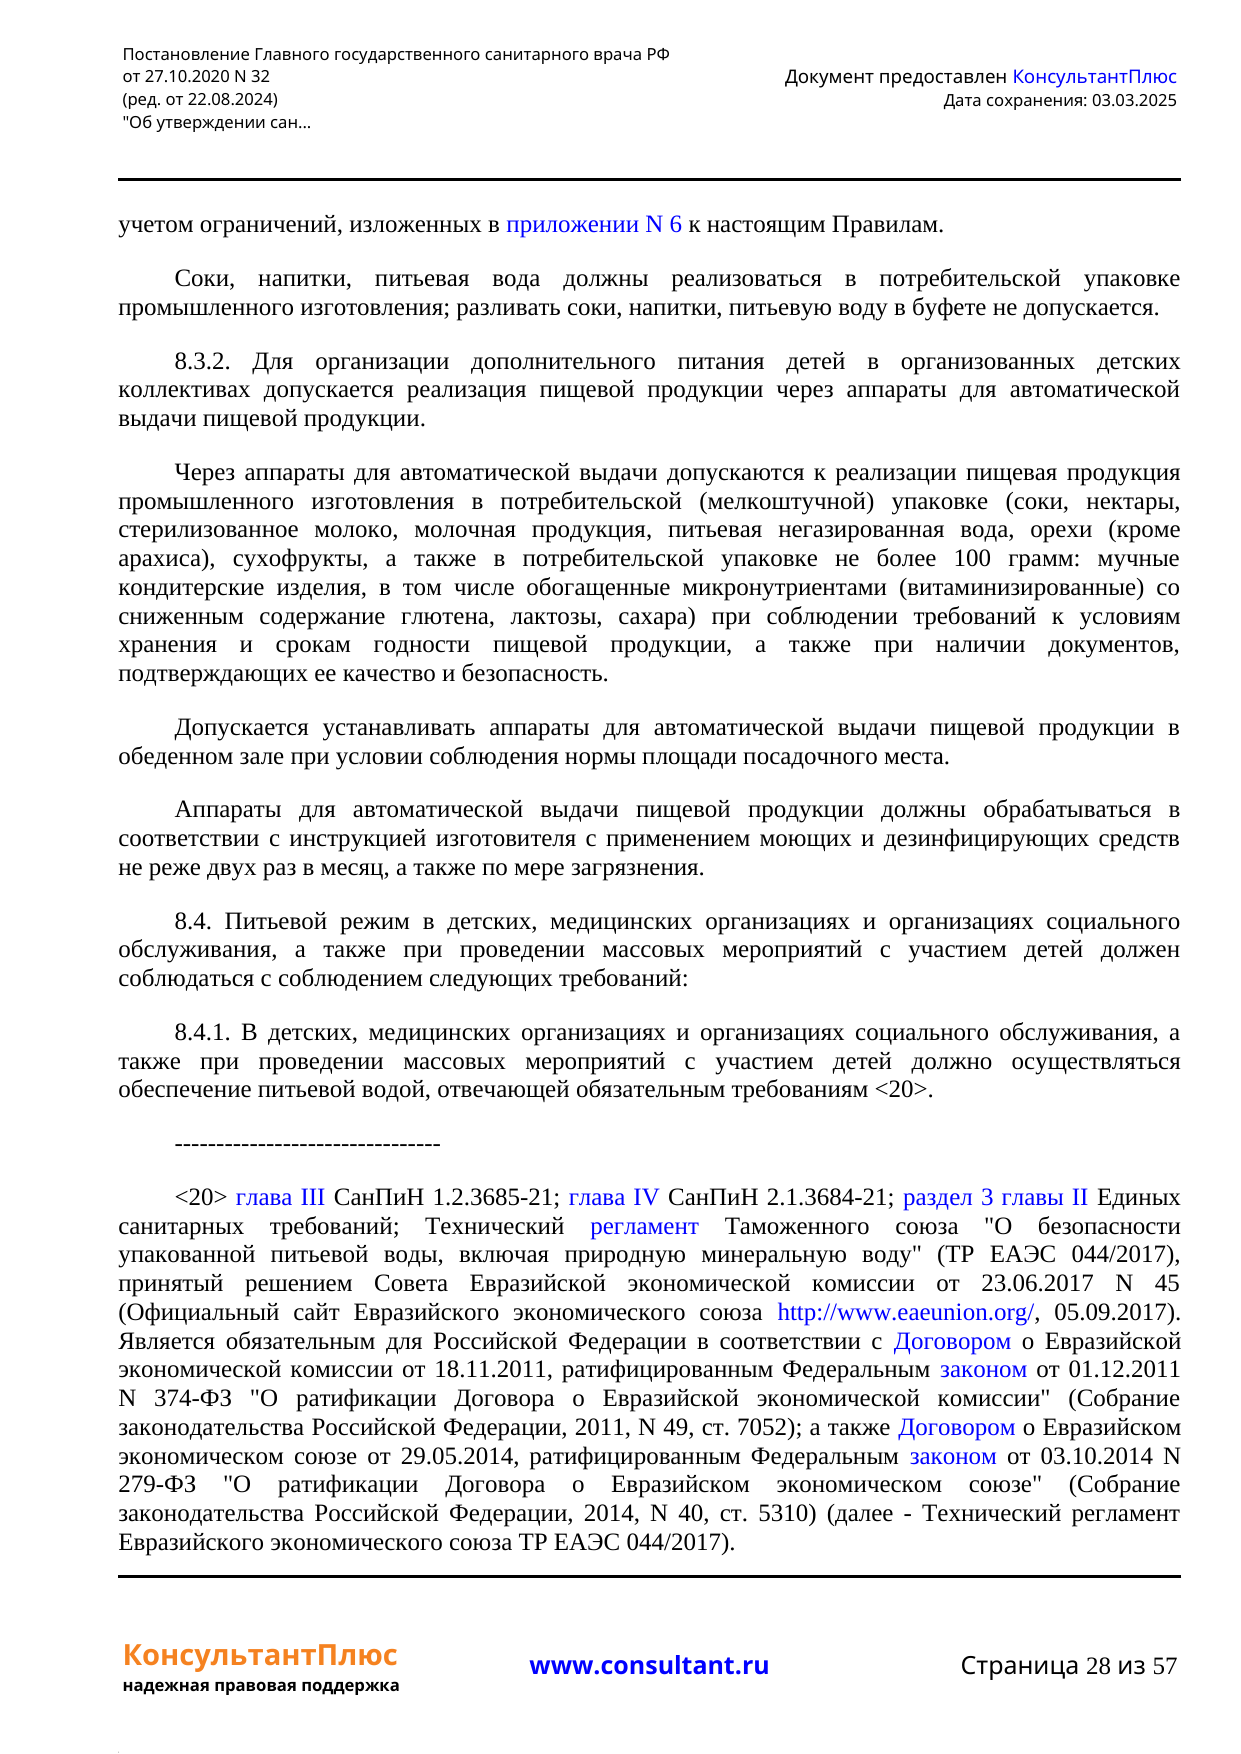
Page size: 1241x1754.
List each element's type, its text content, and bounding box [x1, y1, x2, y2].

text 8.4.1. В детских, медицинских организациях и организациях социального обслуживания, а также при проведении массовых мероприятий с участием детей должно осуществляться обеспечение питьевой водой, отвечающей обязательным требованиям <20>. [118, 1017, 1181, 1103]
text 8.3.2. Для организации дополнительного питания детей в организованных детских коллективах допускается реализация пищевой продукции через аппараты для автоматической выдачи пищевой продукции. [118, 346, 1181, 432]
text Допускается устанавливать аппараты для автоматической выдачи пищевой продукции в обеденном зале при условии соблюдения нормы площади посадочного места. [118, 712, 1181, 769]
text -------------------------------- [118, 1128, 1181, 1157]
text Аппараты для автоматической выдачи пищевой продукции должны обрабатываться в соответствии с инструкцией изготовителя с применением моющих и дезинфицирующих средств не реже двух раз в месяц, а также по мере загрязнения. [118, 794, 1181, 881]
text Через аппараты для автоматической выдачи допускаются к реализации пищевая продукция промышленного изготовления в потребительской (мелкоштучной) упаковке (соки, нектары, стерилизованное молоко, молочная продукция, питьевая негазированная вода, орехи (кроме арахиса), сухофрукты, а также в потребительской упаковке не более 100 грамм: мучные кондитерские изделия, в том числе обогащенные микронутриентами (витаминизированные) со сниженным содержание глютена, лактозы, сахара) при соблюдении требований к условиям хранения и срокам годности пищевой продукции, а также при наличии документов, подтверждающих ее качество и безопасность. [118, 457, 1181, 687]
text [118, 209, 1181, 238]
text <20> глава III СанПиН 1.2.3685-21; глава IV СанПиН 2.1.3684-21; раздел 3 главы II Единых санитарных требований; Технический регламент Таможенного союза "О безопасности упакованной питьевой воды, включая природную минеральную воду" (ТР ЕАЭС 044/2017), принятый решением Совета Евразийской экономической комиссии от 23.06.2017 N 45 (Официальный сайт Евразийского экономического союза http://www.eaeunion.org/, 05.09.2017). Является обязательным для Российской Федерации в соответствии с Договором о Евразийской экономической комиссии от 18.11.2011, ратифицированным Федеральным законом от 01.12.2011 N 374-ФЗ "О ратификации Договора о Евразийской экономической комиссии" (Собрание законодательства Российской Федерации, 2011, N 49, ст. 7052); а также Договором о Евразийском экономическом союзе от 29.05.2014, ратифицированным Федеральным законом от 03.10.2014 N 279-ФЗ "О ратификации Договора о Евразийском экономическом союзе" (Собрание законодательства Российской Федерации, 2014, N 40, ст. 5310) (далее - Технический регламент Евразийского экономического союза ТР ЕАЭС 044/2017). [118, 1182, 1181, 1556]
text Соки, напитки, питьевая вода должны реализоваться в потребительской упаковке промышленного изготовления; разливать соки, напитки, питьевую воду в буфете не допускается. [118, 263, 1181, 321]
text 8.4. Питьевой режим в детских, медицинских организациях и организациях социального обслуживания, а также при проведении массовых мероприятий с участием детей должен соблюдаться с соблюдением следующих требований: [118, 906, 1181, 992]
